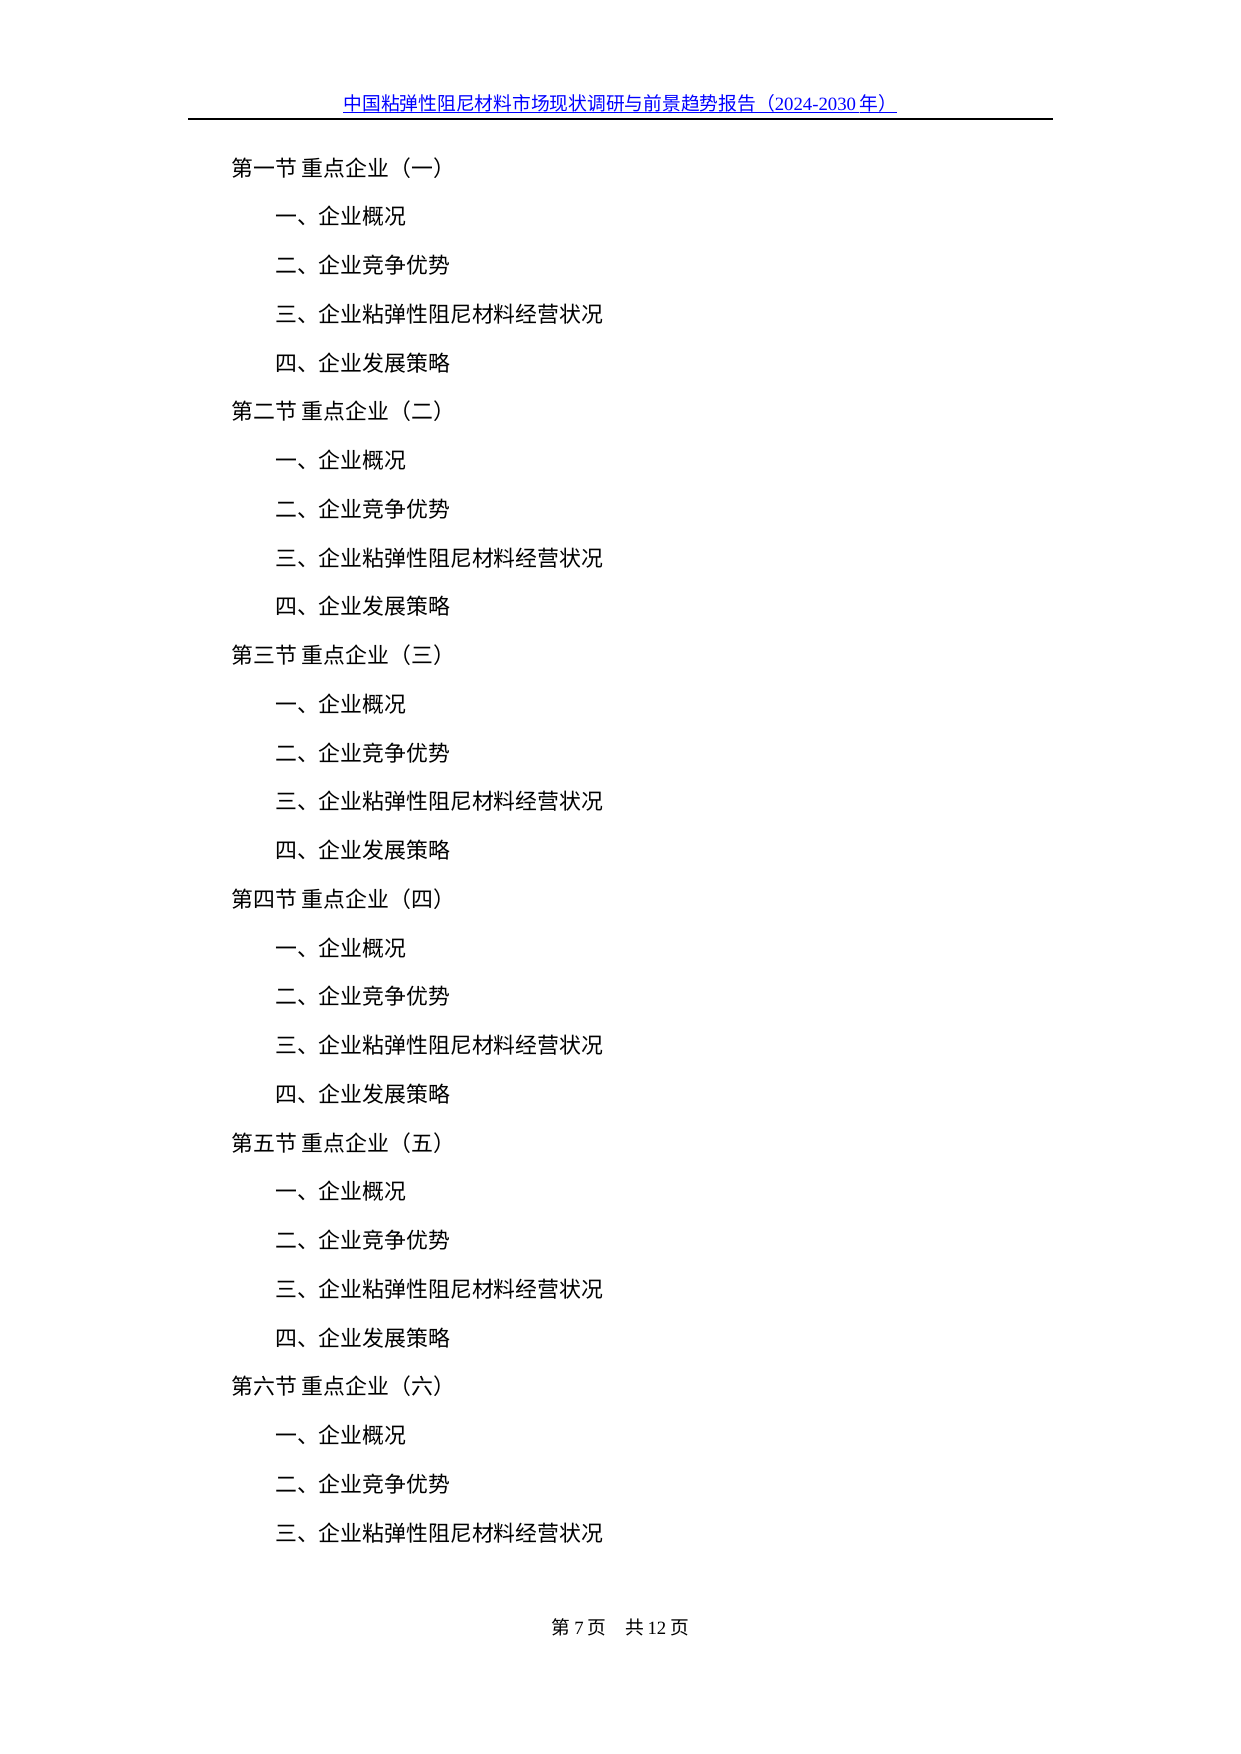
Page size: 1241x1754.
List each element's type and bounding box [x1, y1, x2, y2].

text [187, 150, 1053, 1548]
